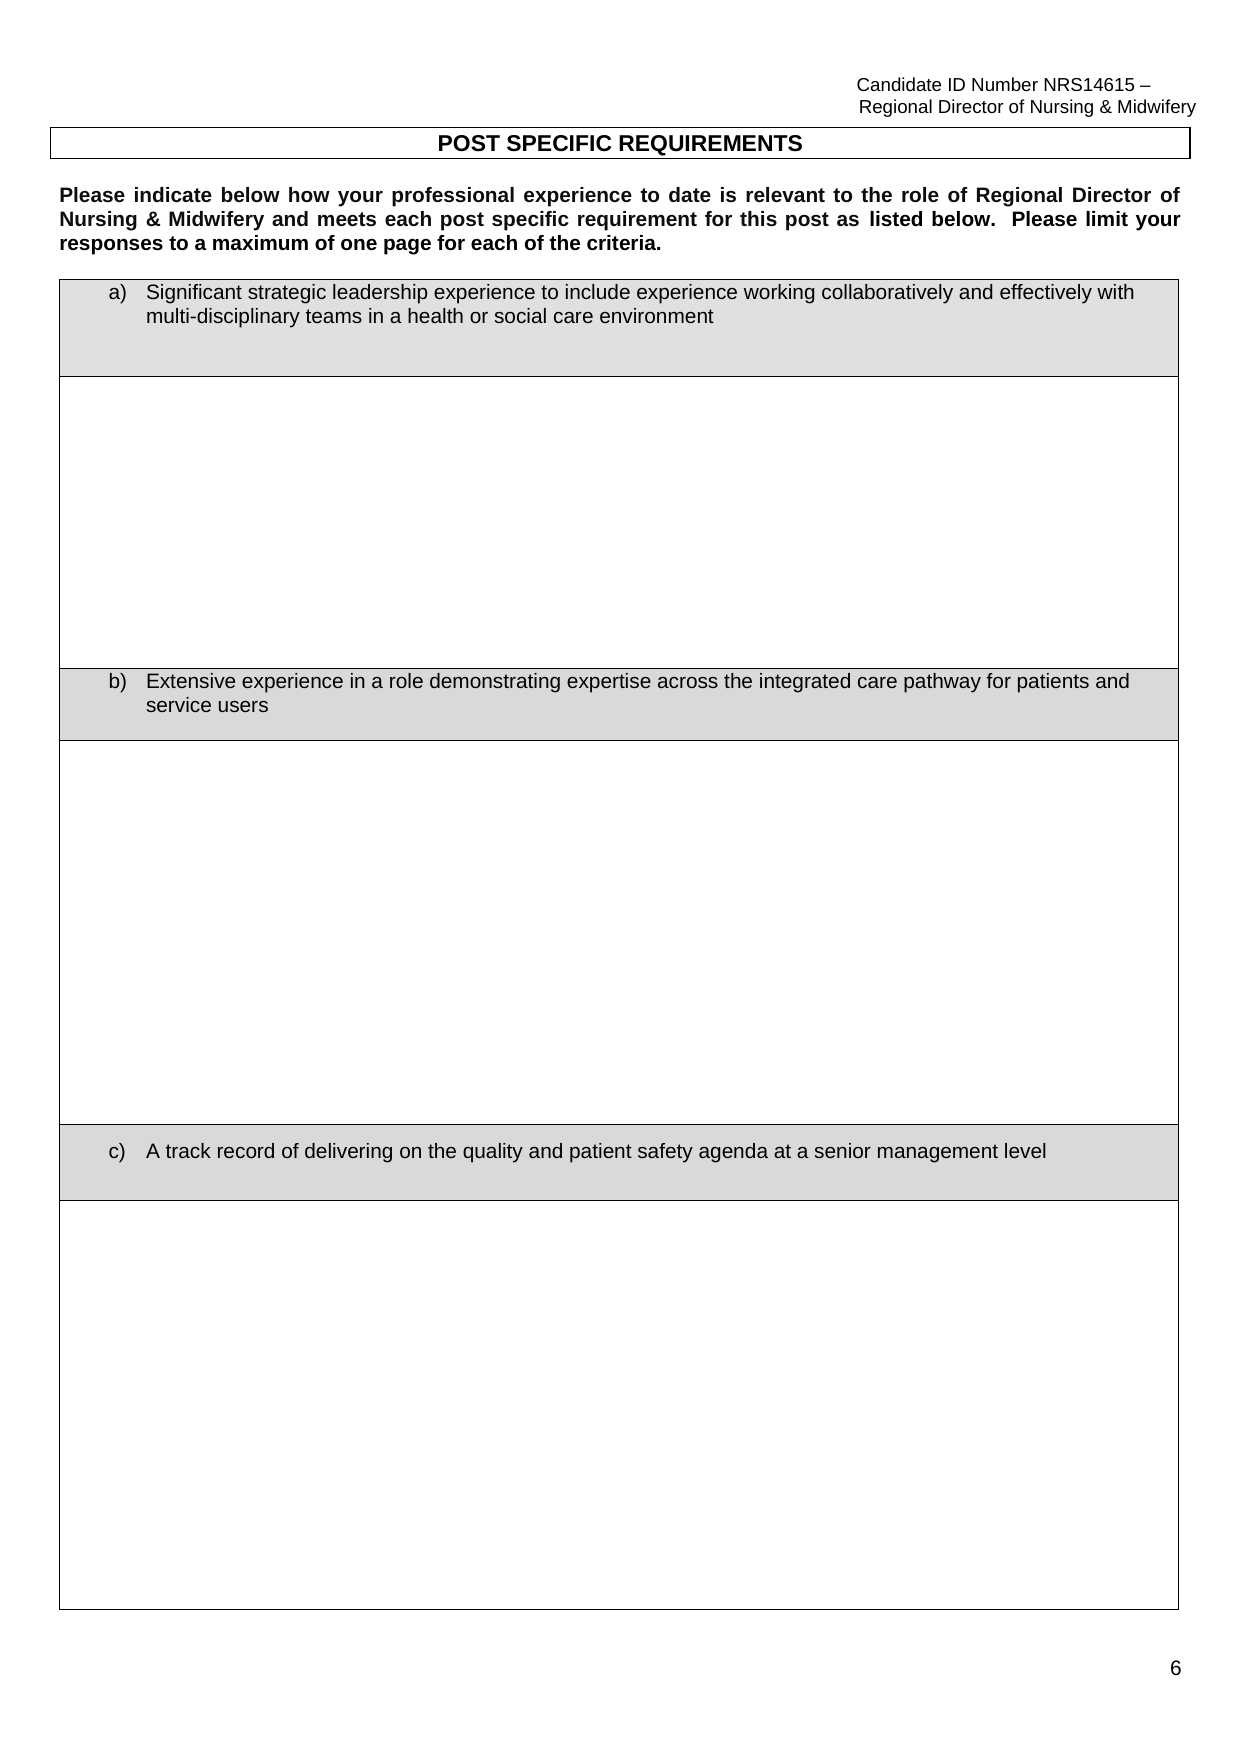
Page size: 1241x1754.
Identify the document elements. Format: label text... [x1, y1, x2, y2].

table_cell [60, 377, 1178, 667]
table_cell Extensive experience in a role demonstrating expertise across the integrated care pathway for patients and service users [60, 669, 1178, 740]
table_header Significant strategic leadership experience to include experience working collaboratively and effectively with multi-disciplinary teams in a health or social care environment [60, 280, 1178, 376]
table_cell [60, 1201, 1178, 1609]
text Please indicate below how your professional experience to date is relevant to the role of Regional Director of Nursing & Midwifery and meets each post specific requirement for this post as listed below. Please limit your responses to a maximum of one page for each of the criteria. [59, 183, 1181, 255]
table_cell [60, 741, 1178, 1124]
table_cell A track record of delivering on the quality and patient safety agenda at a senior management level [60, 1125, 1178, 1200]
subtitle POST SPECIFIC REQUIREMENTS [51, 128, 1189, 158]
